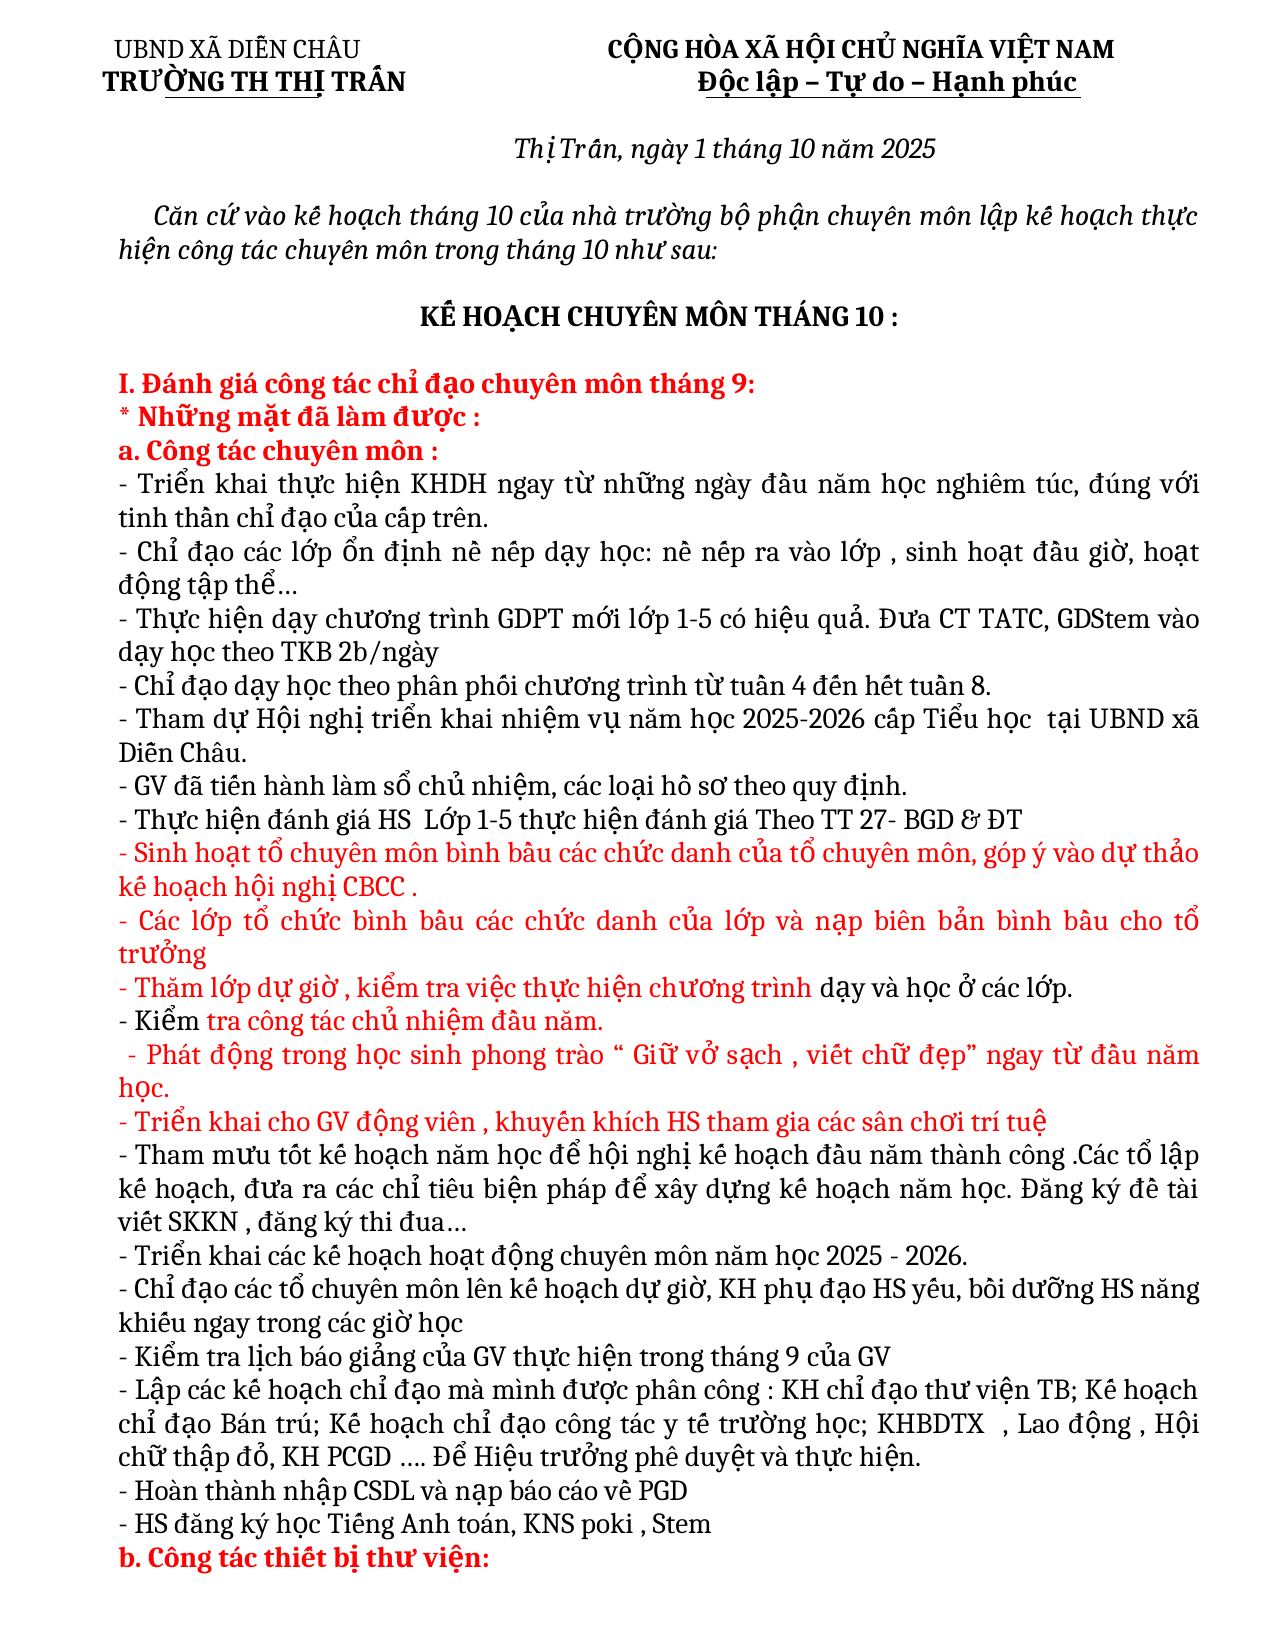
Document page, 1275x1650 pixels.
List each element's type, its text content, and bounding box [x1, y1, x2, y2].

text - Phát động trong học sinh phong trào “ Giữ vở sạch , viết chữ đẹp” ngay từ đầu năm học. [118, 1038, 1200, 1105]
text - Tham dự Hội nghị triển khai nhiệm vụ năm học 2025-2026 cấp Tiểu học tại UBND xã Diễn Châu. [118, 702, 1200, 769]
text * Những mặt đã làm được : [118, 401, 1200, 434]
text - Các lớp tổ chức bình bầu các chức danh của lớp và nạp biên bản bình bầu cho tổ trưởng [118, 904, 1200, 971]
text KẾ HOẠCH CHUYÊN MÔN THÁNG 10 : [118, 300, 1200, 333]
text - Triển khai thực hiện KHDH ngay từ những ngày đầu năm học nghiêm túc, đúng với tinh thần chỉ đạo của cấp trên. [118, 468, 1200, 535]
text - Thực hiện dạy chương trình GDPT mới lớp 1-5 có hiệu quả. Đưa CT TATC, GDStem vào dạy học theo TKB 2b/ngày [118, 602, 1200, 669]
text a. Công tác chuyên môn : [118, 434, 1200, 468]
table_header CỘNG HÒA XÃ HỘI CHỦ NGHĨA VIỆT NAM [596, 34, 1227, 65]
text - Kiểm tra lịch báo giảng của GV thực hiện trong tháng 9 của GV [118, 1340, 1200, 1373]
text - Kiểm tra công tác chủ nhiệm đầu năm. [118, 1004, 1200, 1038]
table_header UBND XÃ DIỄN CHÂU [91, 34, 596, 65]
text - Thực hiện đánh giá HS Lớp 1-5 thực hiện đánh giá Theo TT 27- BGD & ĐT [118, 803, 1200, 837]
table_cell TRƯỜNG TH THỊ TRẤN [91, 65, 596, 99]
text - Chỉ đạo dạy học theo phân phối chương trình từ tuần 4 đến hết tuần 8. [118, 669, 1200, 702]
text - Hoàn thành nhập CSDL và nạp báo cáo về PGD [118, 1474, 1200, 1507]
text - Chỉ đạo các lớp ổn định nề nếp dạy học: nề nếp ra vào lớp , sinh hoạt đầu giờ, hoạt động tập thể… [118, 535, 1200, 602]
table_cell Độc lập – Tự do – Hạnh phúc [596, 65, 1227, 99]
text - Tham mưu tốt kế hoạch năm học để hội nghị kế hoạch đầu năm thành công .Các tổ lập kế hoạch, đưa ra các chỉ tiêu biện pháp để xây dựng kế hoạch năm học. Đăng ký đề tài viết SKKN , đăng ký thi đua… [118, 1138, 1200, 1239]
text - Thăm lớp dự giờ , kiểm tra việc thực hiện chương trình dạy và học ở các lớp. [118, 971, 1200, 1004]
text - Triển khai cho GV động viên , khuyến khích HS tham gia các sân chơi trí tuệ [118, 1105, 1200, 1138]
text - Lập các kế hoạch chỉ đạo mà mình được phân công : KH chỉ đạo thư viện TB; Kế hoạch chỉ đạo Bán trú; Kế hoạch chỉ đạo công tác y tế trường học; KHBDTX , Lao động , Hội chữ thập đỏ, KH PCGD …. Để Hiệu trưởng phê duyệt và thực hiện. [118, 1373, 1200, 1474]
text - HS đăng ký học Tiếng Anh toán, KNS poki , Stem [118, 1507, 1200, 1541]
text Căn cứ vào kế hoạch tháng 10 của nhà trường bộ phận chuyên môn lập kế hoạch thực hiện công tác chuyên môn trong tháng 10 như sau: [118, 199, 1200, 266]
text - GV đã tiến hành làm sổ chủ nhiệm, các loại hồ sơ theo quy định. [118, 769, 1200, 803]
text - Sinh hoạt tổ chuyên môn bình bầu các chức danh của tổ chuyên môn, góp ý vào dự thảo kế hoạch hội nghị CBCC . [118, 837, 1200, 904]
text b. Công tác thiết bị thư viện: [118, 1541, 1200, 1574]
text Thị Trấn, ngày 1 tháng 10 năm 2025 [118, 132, 1200, 166]
text - Chỉ đạo các tổ chuyên môn lên kế hoạch dự giờ, KH phụ đạo HS yếu, bồi dưỡng HS năng khiếu ngay trong các giờ học [118, 1273, 1200, 1340]
text - Triển khai các kế hoạch hoạt động chuyên môn năm học 2025 - 2026. [118, 1239, 1200, 1273]
text I. Đánh giá công tác chỉ đạo chuyên môn tháng 9: [118, 367, 1200, 401]
